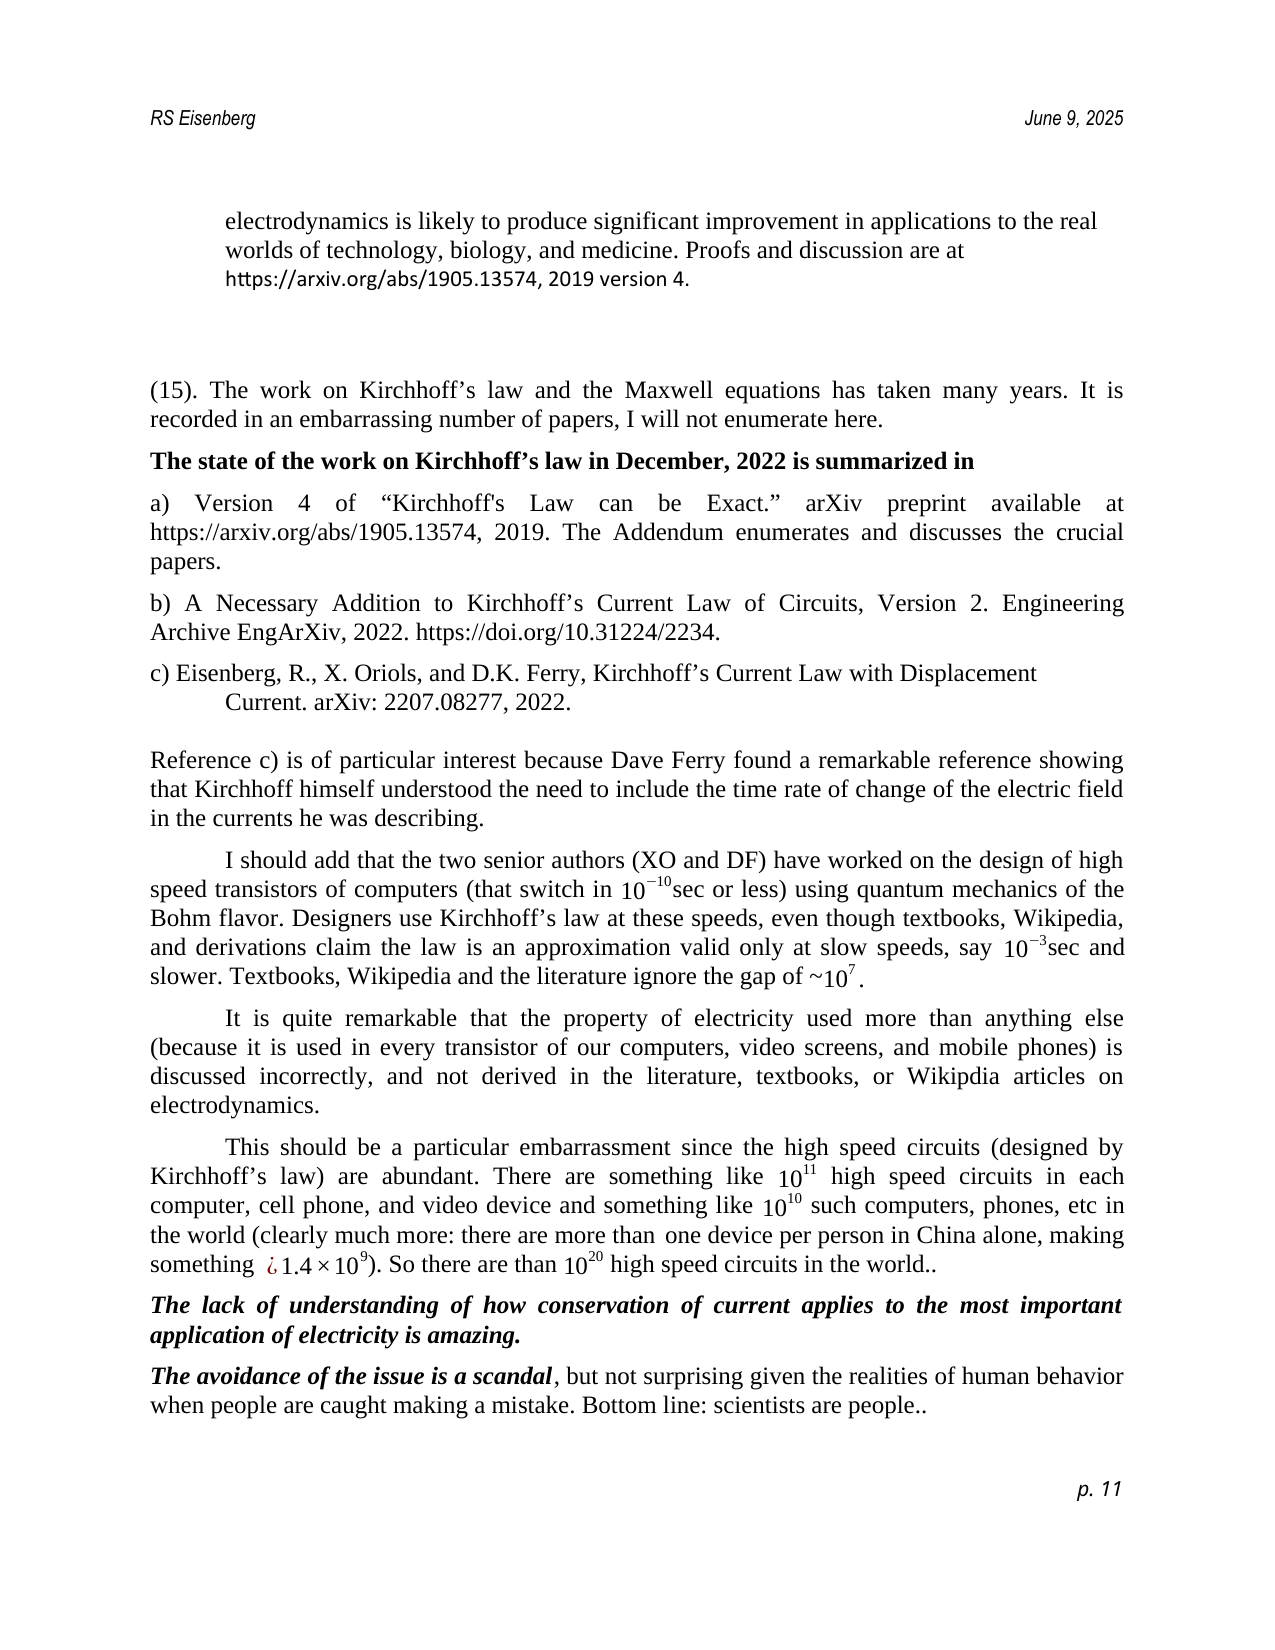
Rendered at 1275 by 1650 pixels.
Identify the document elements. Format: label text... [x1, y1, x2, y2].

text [150, 206, 1125, 292]
text I should add that the two senior authors (XO and DF) have worked on the design of high speed transistors of computers (that switch in sec or less) using quantum mechanics of the Bohm flavor. Designers use Kirchhoff’s law at these speeds, even though textbooks, Wikipedia, and derivations claim the law is an approximation valid only at slow speeds, say sec and slower. Textbooks, Wikipedia and the literature ignore the gap of ~ [150, 845, 1125, 991]
text The state of the work on Kirchhoff’s law in December, 2022 is summarized in [150, 446, 1125, 475]
text a) Version 4 of “Kirchhoff's Law can be Exact.” arXiv preprint available at https://arxiv.org/abs/1905.13574, 2019. The Addendum enumerates and discusses the crucial papers. [150, 488, 1125, 575]
text The avoidance of the issue is a scandal, but not surprising given the realities of human behavior when people are caught making a mistake. Bottom line: scientists are people.. [150, 1361, 1125, 1420]
text c) Eisenberg, R., X. Oriols, and D.K. Ferry, Kirchhoff’s Current Law with Displacement Current. arXiv: 2207.08277, 2022. [150, 658, 1125, 716]
text This should be a particular embarrassment since the high speed circuits (designed by Kirchhoff’s law) are abundant. There are something like high speed circuits in each computer, cell phone, and video device and something like such computers, phones, etc in the world (clearly much more: there are more than one device per person in China alone, making something ). So there are than high speed circuits in the world.. [150, 1132, 1125, 1278]
text It is quite remarkable that the property of electricity used more than anything else (because it is used in every transistor of our computers, video screens, and mobile phones) is discussed incorrectly, and not derived in the literature, textbooks, or Wikipdia articles on electrodynamics. [150, 1003, 1125, 1120]
text The lack of understanding of how conservation of current applies to the most important application of electricity is amazing. [150, 1291, 1125, 1349]
text b) A Necessary Addition to Kirchhoff’s Current Law of Circuits, Version 2. Engineering Archive EngArXiv, 2022. https://doi.org/10.31224/2234. [150, 588, 1125, 646]
text (15). The work on Kirchhoff’s law and the Maxwell equations has taken many years. It is recorded in an embarrassing number of papers, I will not enumerate here. [150, 375, 1125, 433]
text Reference c) is of particular interest because Dave Ferry found a remarkable reference showing that Kirchhoff himself understood the need to include the time rate of change of the electric field in the currents he was describing. [150, 745, 1125, 832]
